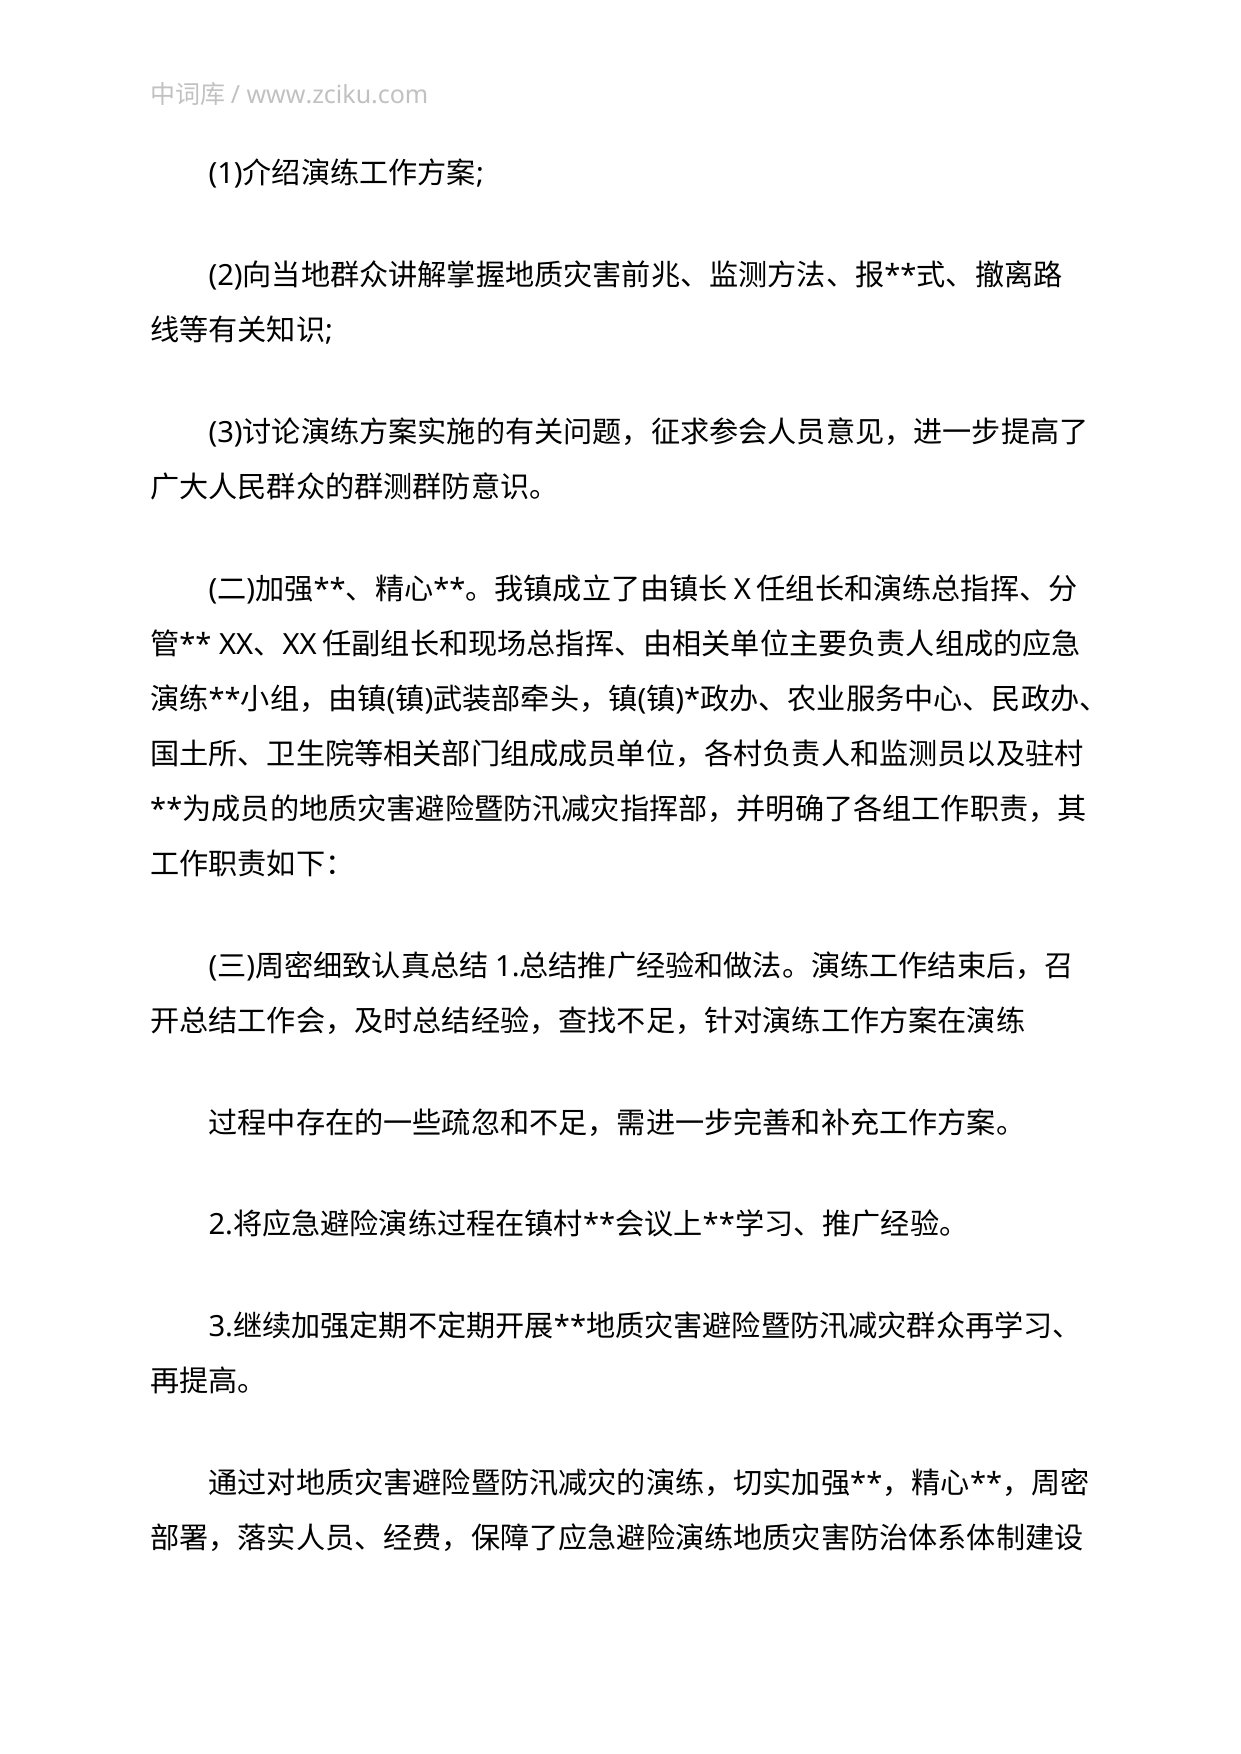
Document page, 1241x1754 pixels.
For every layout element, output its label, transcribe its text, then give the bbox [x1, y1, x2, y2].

text (1)介绍演练工作方案; [150, 150, 1090, 192]
text (二)加强**、精心**。我镇成立了由镇长X任组长和演练总指挥、分管** XX、XX任副组长和现场总指挥、由相关单位主要负责人组成的应急演练**小组，由镇(镇)武装部牵头，镇(镇)*政办、农业服务中心、民政办、国土所、卫生院等相关部门组成成员单位，各村负责人和监测员以及驻村**为成员的地质灾害避险暨防汛减灾指挥部，并明确了各组工作职责，其工作职责如下： [150, 566, 1090, 883]
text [150, 1460, 1090, 1557]
text 过程中存在的一些疏忽和不足，需进一步完善和补充工作方案。 [150, 1099, 1090, 1141]
text (3)讨论演练方案实施的有关问题，征求参会人员意见，进一步提高了广大人民群众的群测群防意识。 [150, 409, 1090, 506]
text (2)向当地群众讲解掌握地质灾害前兆、监测方法、报**式、撤离路线等有关知识; [150, 252, 1090, 349]
text 2.将应急避险演练过程在镇村**会议上**学习、推广经验。 [150, 1201, 1090, 1243]
text 3.继续加强定期不定期开展**地质灾害避险暨防汛减灾群众再学习、再提高。 [150, 1303, 1090, 1400]
text (三)周密细致认真总结 1.总结推广经验和做法。演练工作结束后，召开总结工作会，及时总结经验，查找不足，针对演练工作方案在演练 [150, 942, 1090, 1040]
